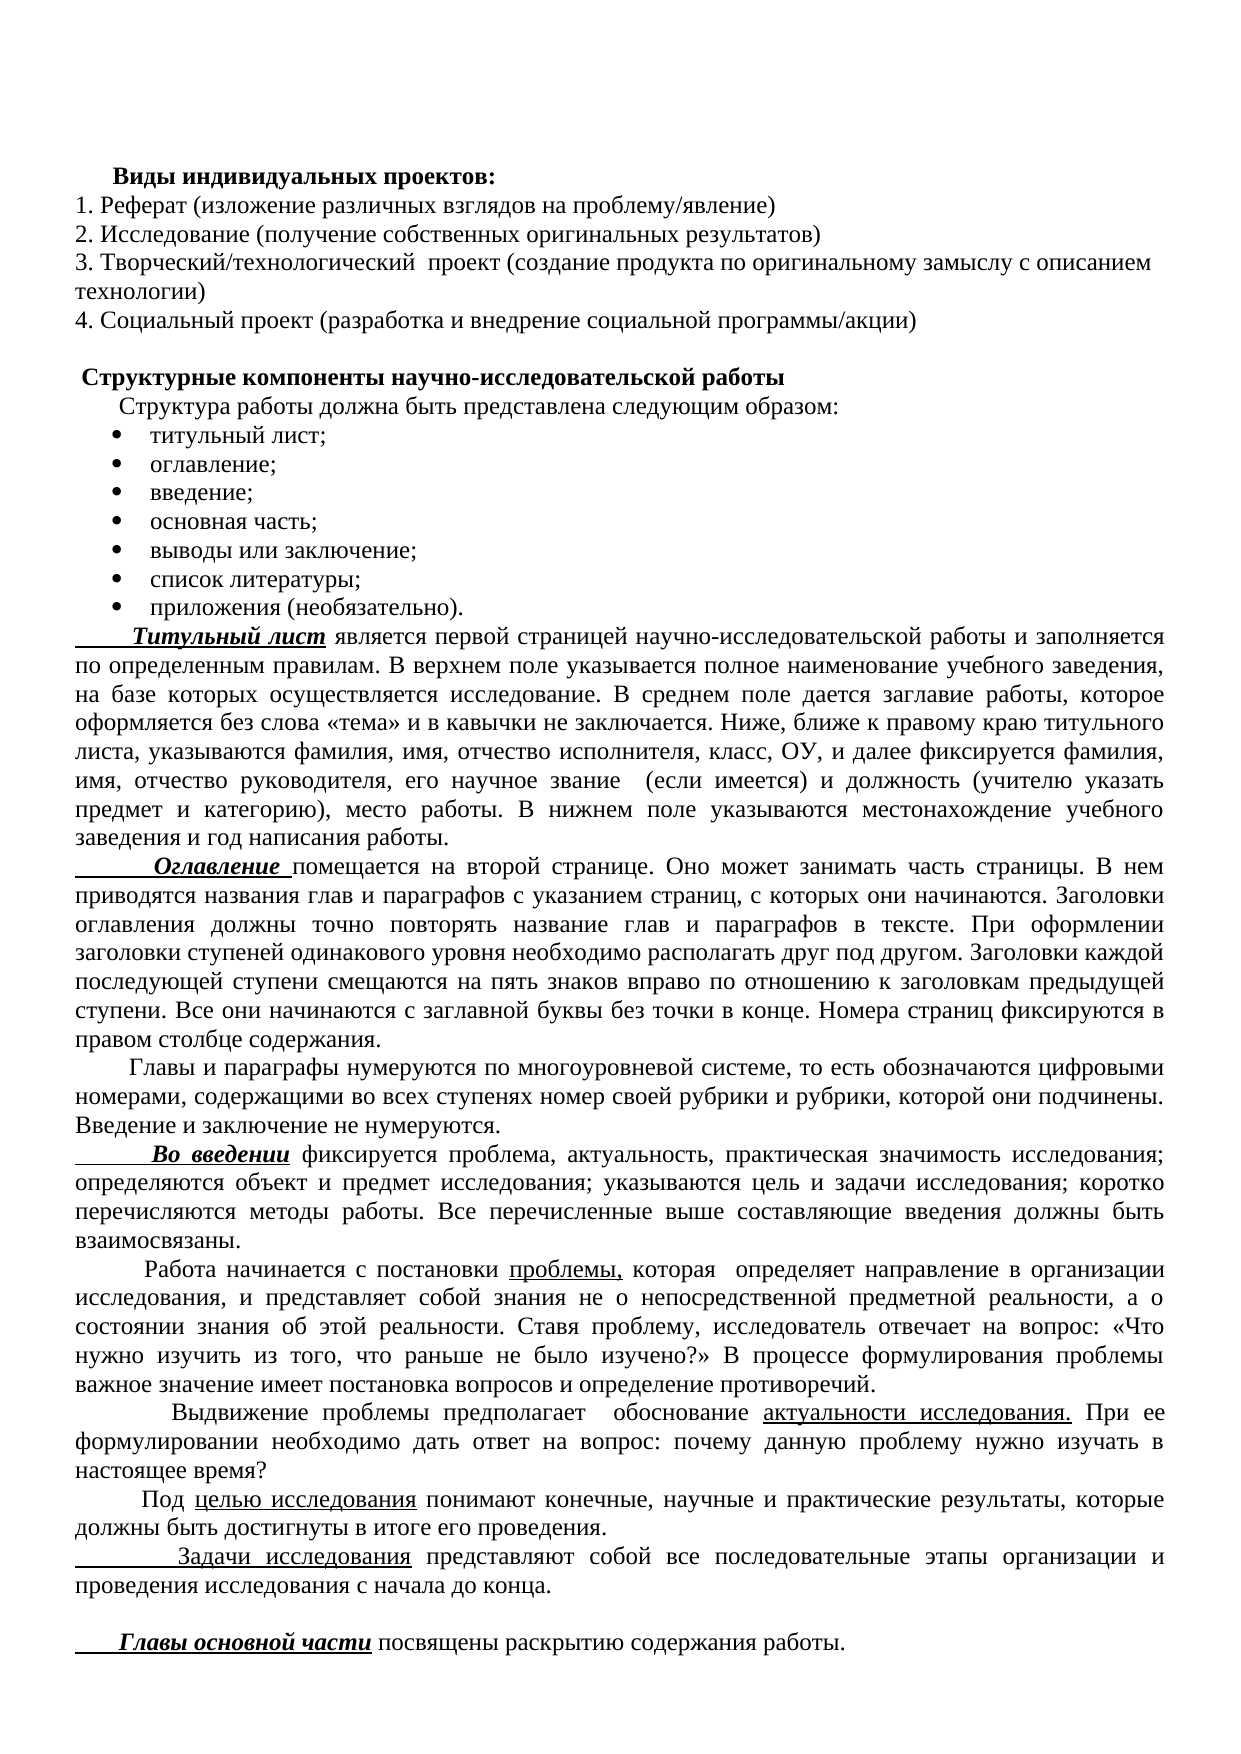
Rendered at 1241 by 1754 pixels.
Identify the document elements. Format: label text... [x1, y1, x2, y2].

text Работа начинается с постановки проблемы, которая определяет направление в организации исследования, и представляет собой знания не о непосредственной предметной реальности, а о состоянии знания об этой реальности. Ставя проблему, исследователь отвечает на вопрос: «Что нужно изучить из того, что раньше не было изучено?» В процессе формулирования проблемы важное значение имеет постановка вопросов и определение противоречий. [75, 1254, 1165, 1397]
text Виды индивидуальных проектов: [75, 161, 1165, 190]
text Структурные компоненты научно-исследовательской работы [75, 362, 1165, 391]
list введение; [112, 477, 1165, 506]
text Титульный лист является первой страницей научно-исследовательской работы и заполняется по определенным правилам. В верхнем поле указывается полное наименование учебного заведения, на базе которых осуществляется исследование. В среднем поле дается заглавие работы, которое оформляется без слова «тема» и в кавычки не заключается. Ниже, ближе к правому краю титульного листа, указываются фамилия, имя, отчество исполнителя, класс, ОУ, и далее фиксируется фамилия, имя, отчество руководителя, его научное звание (если имеется) и должность (учителю указать предмет и категорию), место работы. В нижнем поле указываются местонахождение учебного заведения и год написания работы. [75, 621, 1165, 851]
text Выдвижение проблемы предполагает обоснование актуальности исследования. При ее формулировании необходимо дать ответ на вопрос: почему данную проблему нужно изучать в настоящее время? [75, 1397, 1165, 1484]
text Во введении фиксируется проблема, актуальность, практическая значимость исследования; определяются объект и предмет исследования; указываются цель и задачи исследования; коротко перечисляются методы работы. Все перечисленные выше составляющие введения должны быть взаимосвязаны. [75, 1139, 1165, 1254]
list приложения (необязательно). [112, 592, 1165, 621]
text Под целью исследования понимают конечные, научные и практические результаты, которые должны быть достигнуты в итоге его проведения. [75, 1484, 1165, 1541]
text 4. Социальный проект (разработка и внедрение социальной программы/акции) [75, 305, 1165, 334]
list основная часть; [112, 506, 1165, 535]
text 1. Реферат (изложение различных взглядов на проблему/явление) [75, 190, 1165, 219]
text Задачи исследования представляют собой все последовательные этапы организации и проведения исследования с начала до конца. [75, 1541, 1165, 1599]
text Главы и параграфы нумеруются по многоуровневой системе, то есть обозначаются цифровыми номерами, содержащими во всех ступенях номер своей рубрики и рубрики, которой они подчинены. Введение и заключение не нумеруются. [75, 1052, 1165, 1139]
list оглавление; [112, 449, 1165, 477]
text Структура работы должна быть представлена следующим образом: [75, 391, 1165, 420]
text 2. Исследование (получение собственных оригинальных результатов) [75, 219, 1165, 247]
list список литературы; [112, 564, 1165, 592]
text Главы основной части посвящены раскрытию содержания работы. [75, 1627, 1165, 1656]
text Оглавление помещается на второй странице. Оно может занимать часть страницы. В нем приводятся названия глав и параграфов с указанием страниц, с которых они начинаются. Заголовки оглавления должны точно повторять название глав и параграфов в тексте. При оформлении заголовки ступеней одинакового уровня необходимо располагать друг под другом. Заголовки каждой последующей ступени смещаются на пять знаков вправо по отношению к заголовкам предыдущей ступени. Все они начинаются с заглавной буквы без точки в конце. Номера страниц фиксируются в правом столбце содержания. [75, 851, 1165, 1052]
text 3. Творческий/технологический проект (создание продукта по оригинальному замыслу с описанием технологии) [75, 247, 1165, 305]
list выводы или заключение; [112, 535, 1165, 564]
list титульный лист; [112, 420, 1165, 449]
